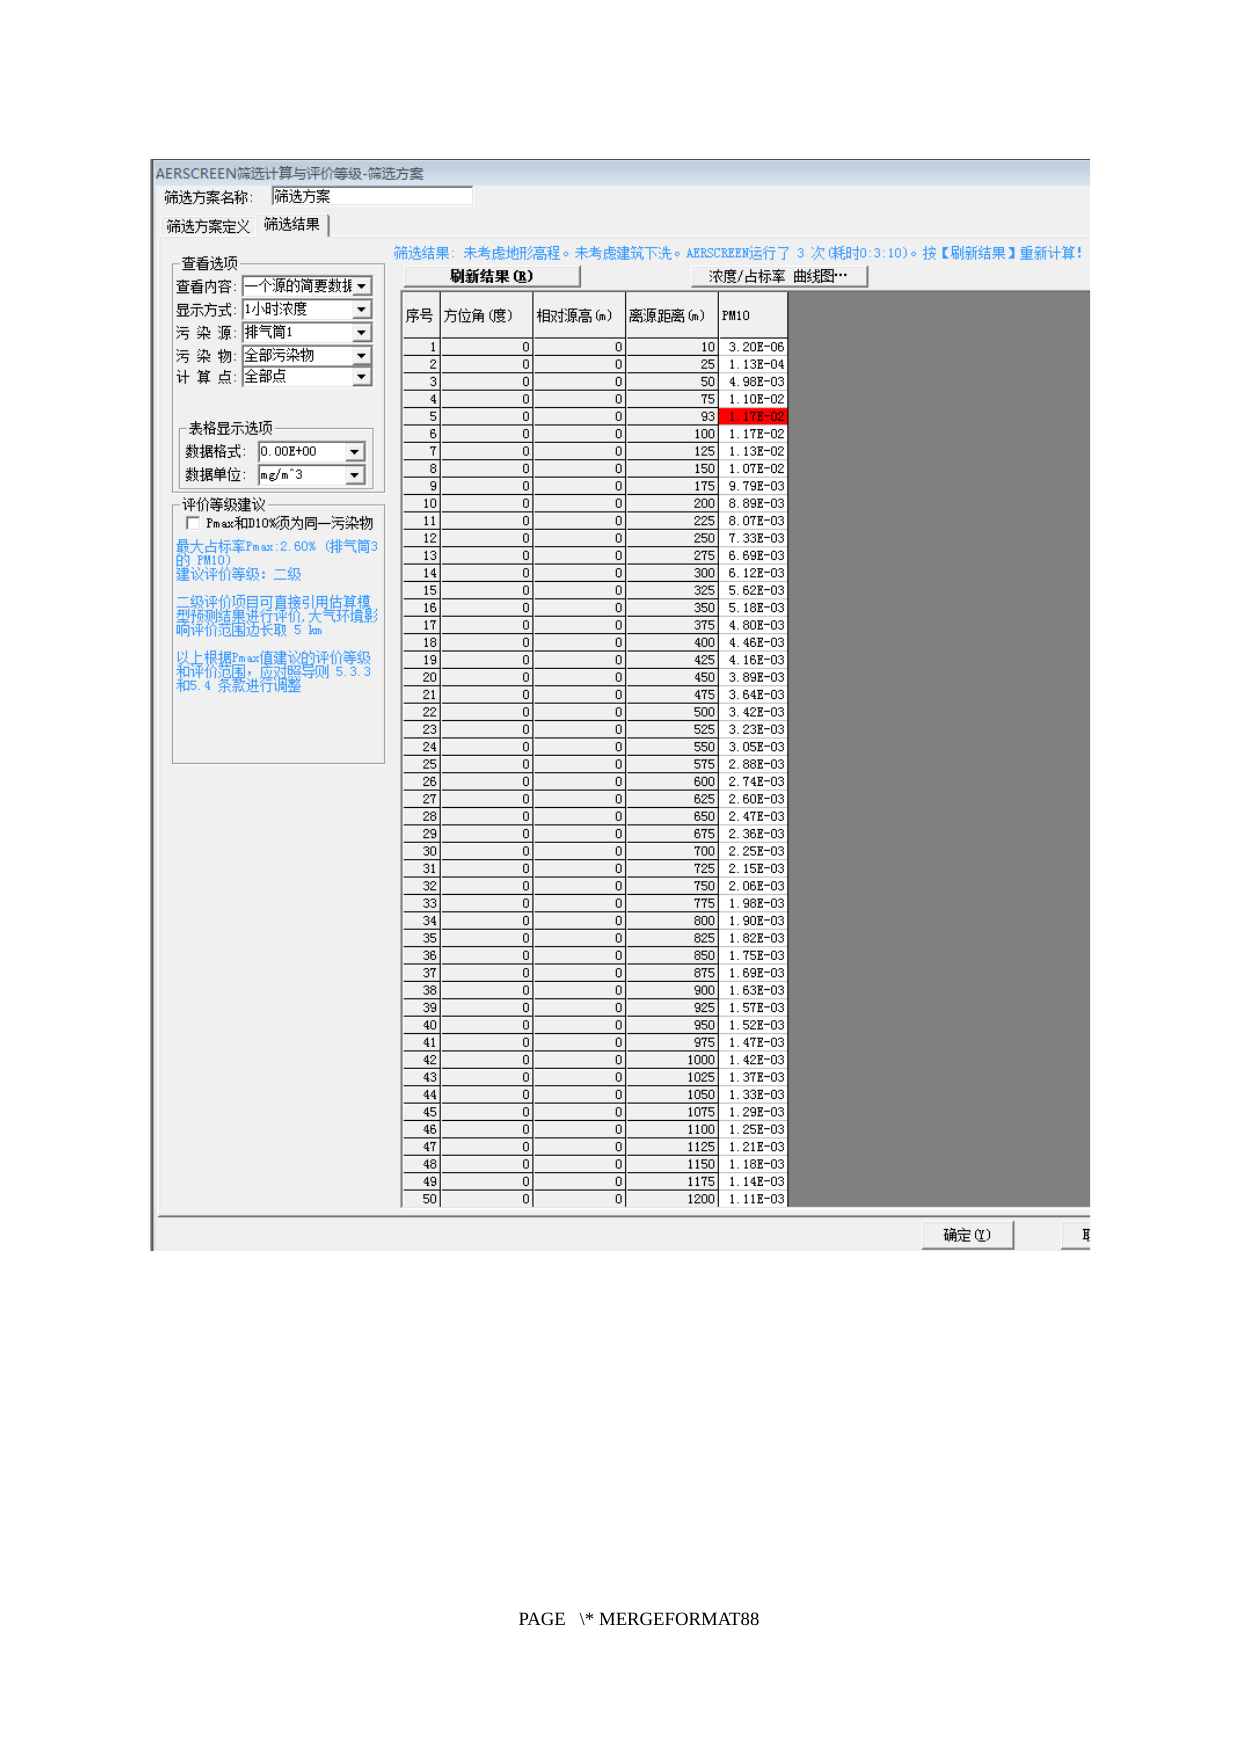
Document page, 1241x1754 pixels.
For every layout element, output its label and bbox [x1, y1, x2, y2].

picture [150, 159, 1091, 1251]
